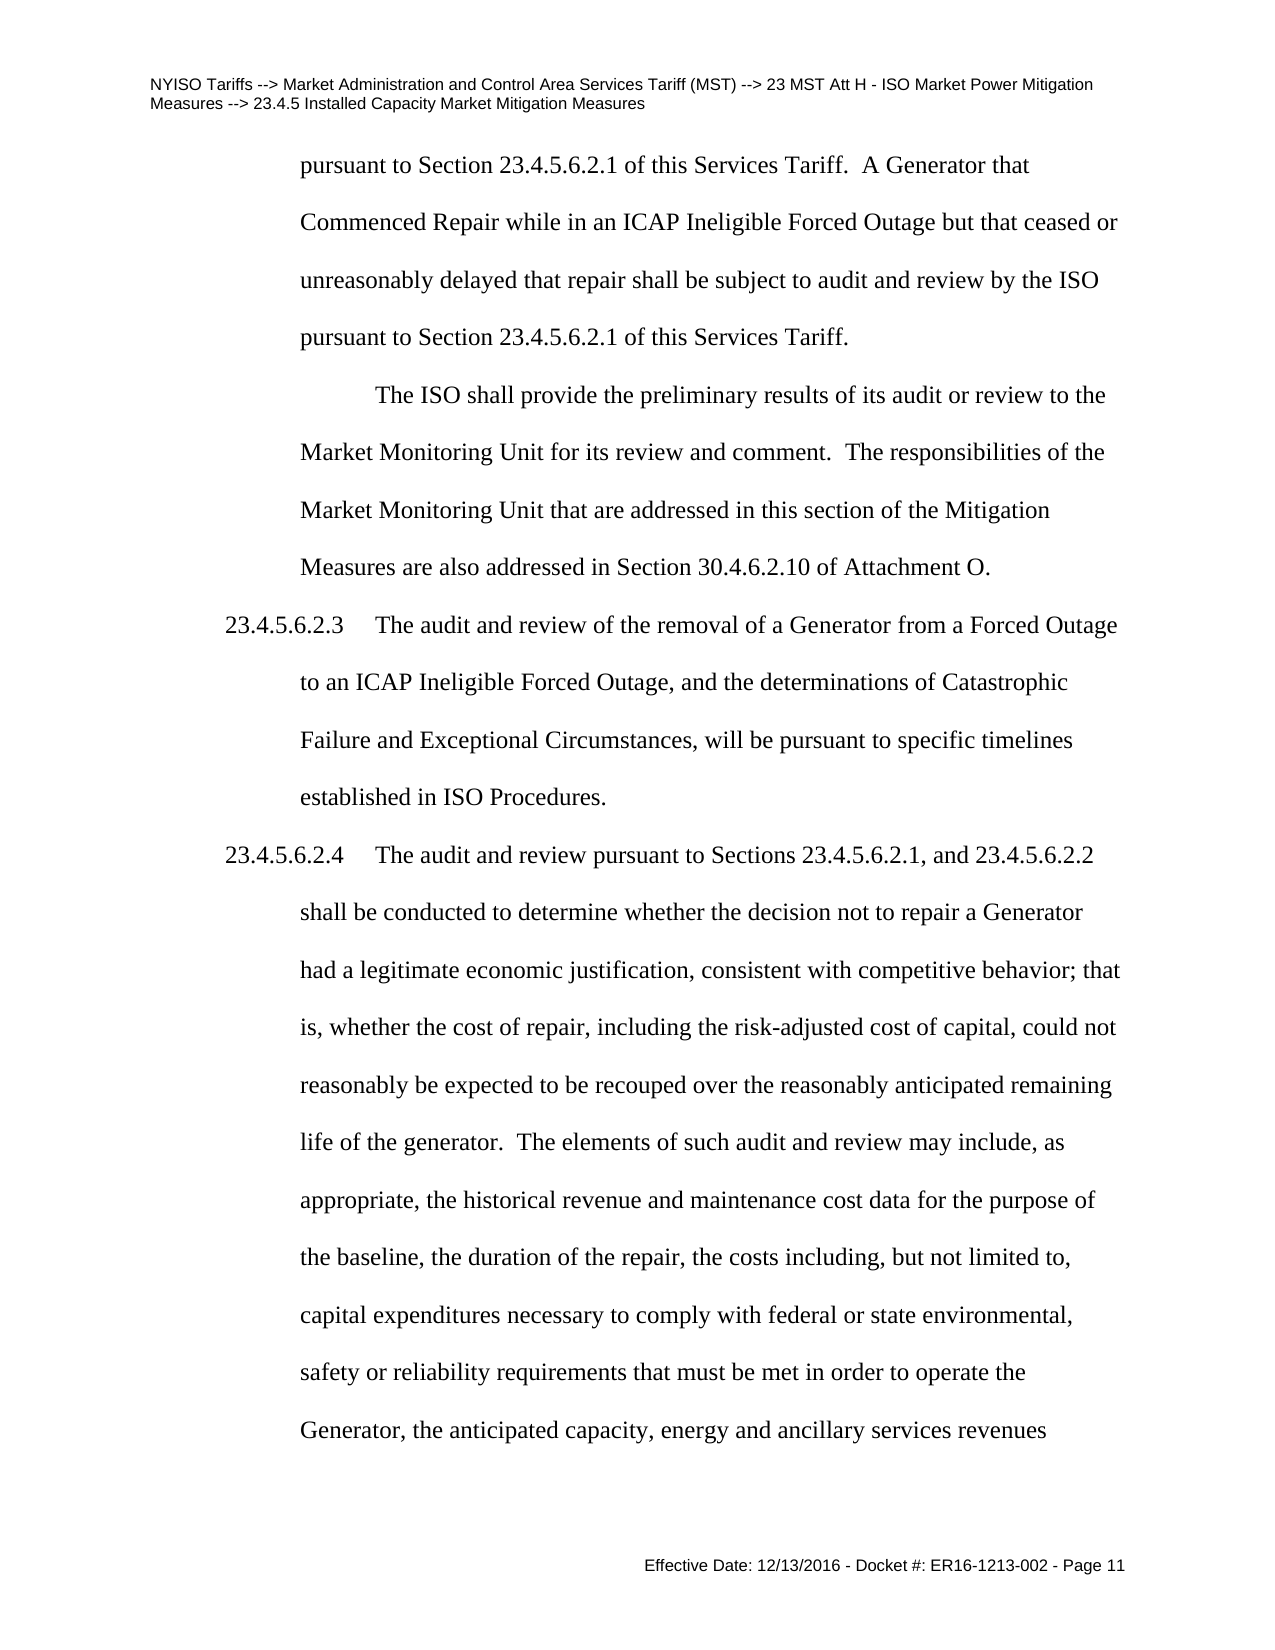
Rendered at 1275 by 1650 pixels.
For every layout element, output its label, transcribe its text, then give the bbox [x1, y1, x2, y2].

text 23.4.5.6.2.3 The audit and review of the removal of a Generator from a Forced Outage to an ICAP Ineligible Forced Outage, and the determinations of Catastrophic Failure and Exceptional Circumstances, will be pursuant to specific timelines established in ISO Procedures. [225, 610, 1125, 811]
text The ISO shall provide the preliminary results of its audit or review to the Market Monitoring Unit for its review and comment. The responsibilities of the Market Monitoring Unit that are addressed in this section of the Mitigation Measures are also addressed in Section 30.4.6.2.10 of Attachment O. [300, 380, 1125, 581]
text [300, 150, 1125, 351]
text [225, 840, 1125, 1444]
